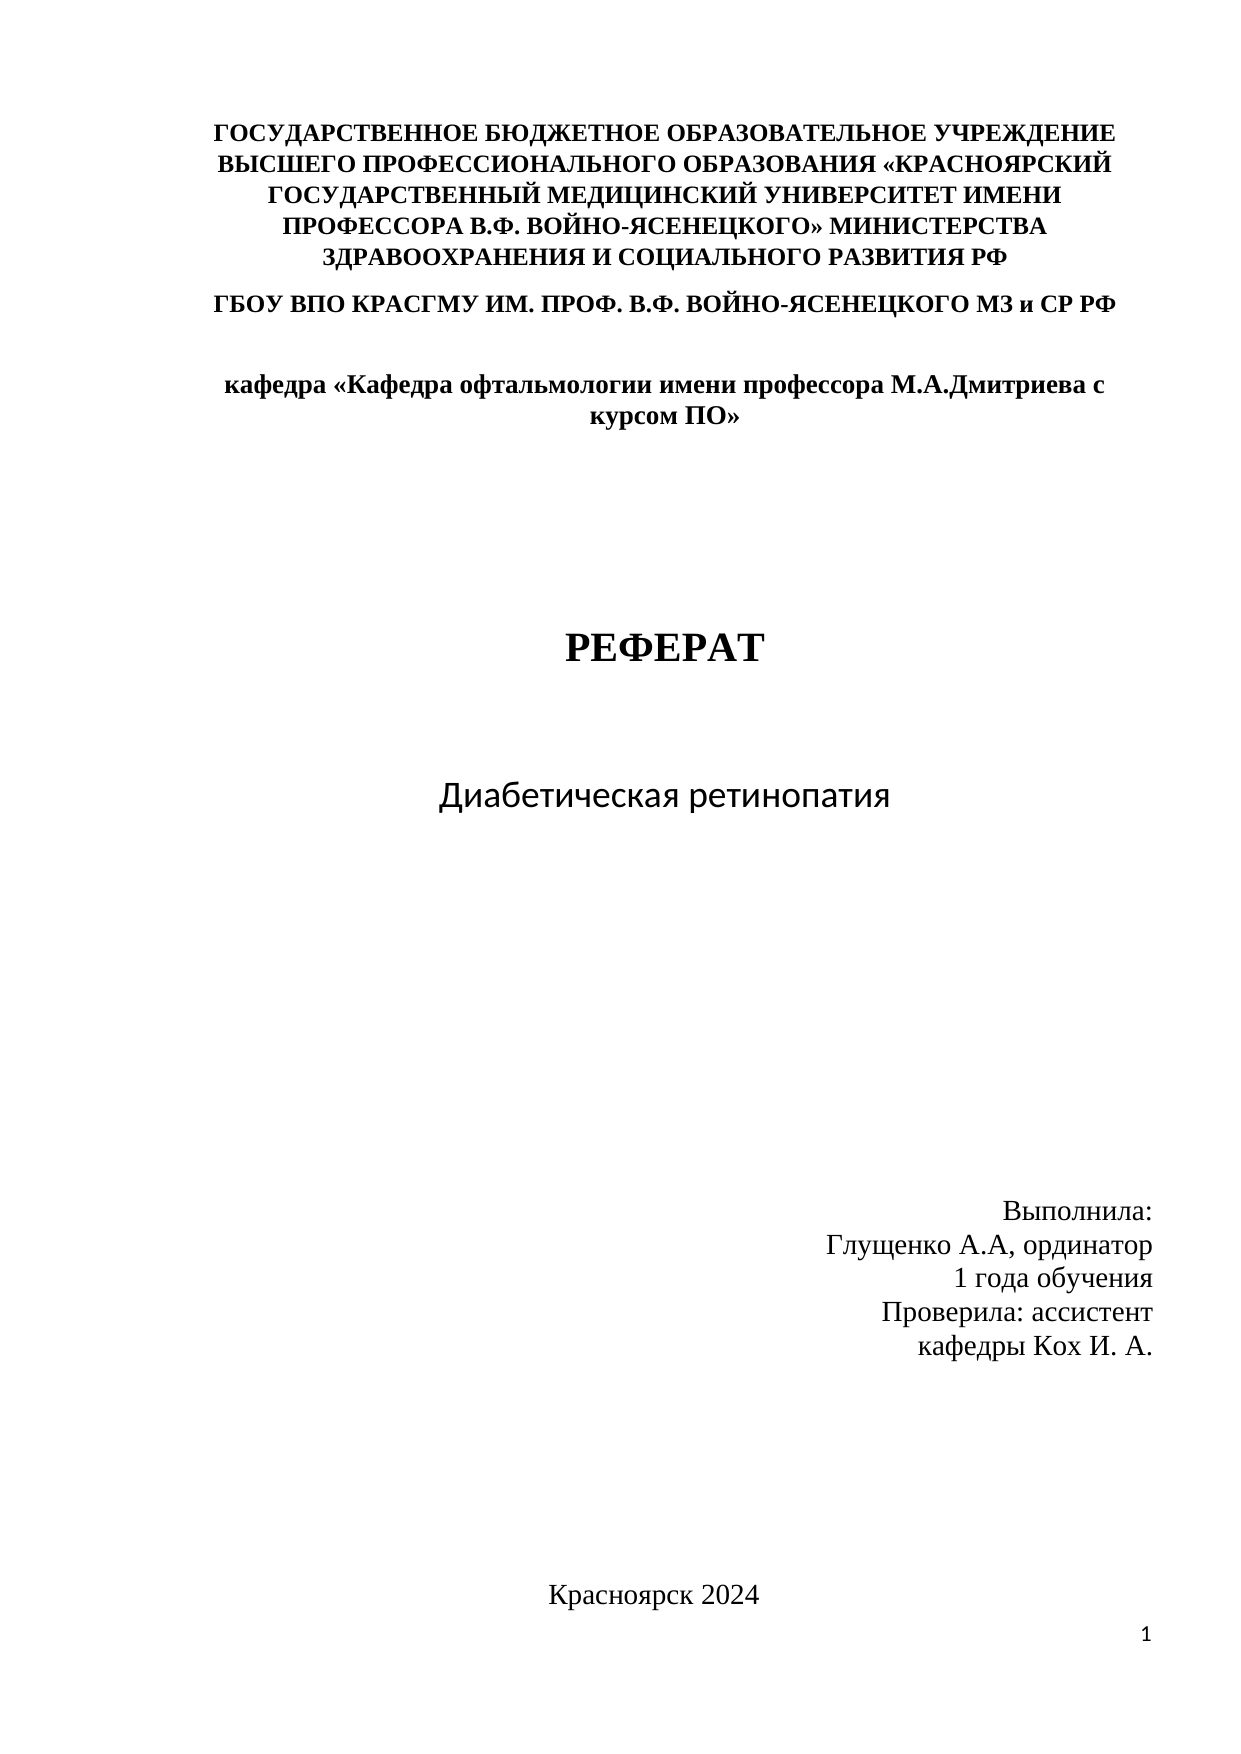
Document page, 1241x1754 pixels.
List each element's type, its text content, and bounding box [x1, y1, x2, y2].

text Выполнила: [765, 1193, 1153, 1227]
text Проверила: ассистент кафедры Кох И. А. [765, 1294, 1153, 1361]
text ГОСУДАРСТВЕННОЕ БЮДЖЕТНОЕ ОБРАЗОВАТЕЛЬНОЕ УЧРЕЖДЕНИЕ ВЫСШЕГО ПРОФЕССИОНАЛЬНОГО ОБРАЗОВАНИЯ «КРАСНОЯРСКИЙ ГОСУДАРСТВЕННЫЙ МЕДИЦИНСКИЙ УНИВЕРСИТЕТ ИМЕНИ ПРОФЕССОРА В.Ф. ВОЙНО-ЯСЕНЕЦКОГО» МИНИСТЕРСТВА ЗДРАВООХРАНЕНИЯ И СОЦИАЛЬНОГО РАЗВИТИЯ РФ [189, 118, 1140, 271]
text Диабетическая ретинопатия [189, 771, 1140, 817]
text Глущенко А.А, ординатор 1 года обучения [765, 1227, 1153, 1294]
text ГБОУ ВПО КРАСГМУ ИМ. ПРОФ. В.Ф. ВОЙНО-ЯСЕНЕЦКОГО МЗ и СР РФ [212, 289, 1117, 318]
text Красноярск 2024 [167, 1577, 1141, 1610]
title РЕФЕРАТ [189, 622, 1140, 670]
title кафедра «Кафедра офтальмологии имени профессора М.А.Дмитриева с курсом ПО» [189, 368, 1140, 431]
